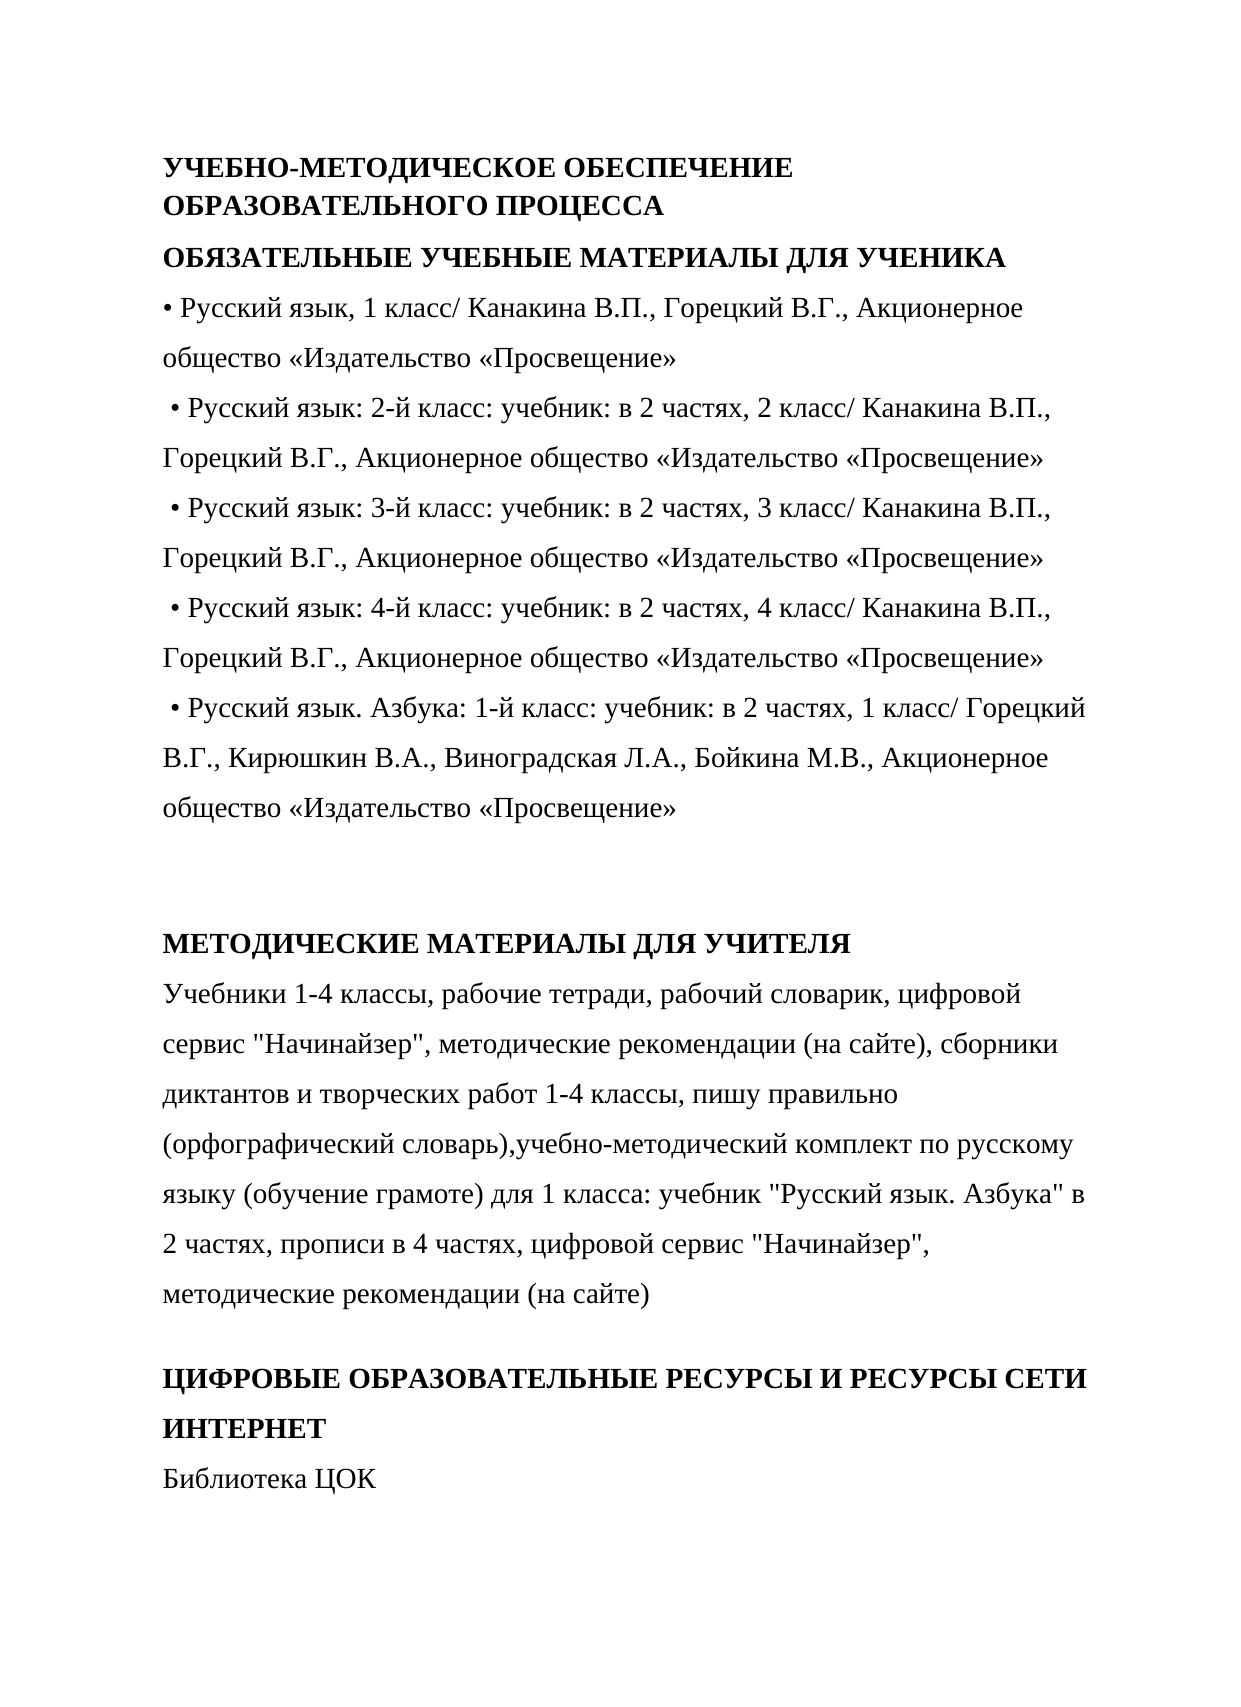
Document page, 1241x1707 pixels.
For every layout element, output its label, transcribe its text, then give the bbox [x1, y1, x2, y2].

text Библиотека ЦОК [162, 1449, 1090, 1499]
text ЦИФРОВЫЕ ОБРАЗОВАТЕЛЬНЫЕ РЕСУРСЫ И РЕСУРСЫ СЕТИ ИНТЕРНЕТ [162, 1349, 1090, 1449]
text ОБЯЗАТЕЛЬНЫЕ УЧЕБНЫЕ МАТЕРИАЛЫ ДЛЯ УЧЕНИКА [162, 227, 1090, 277]
text • Русский язык, 1 класс/ Канакина В.П., Горецкий В.Г., Акционерное общество «Издательство «Просвещение» • Русский язык: 2-й класс: учебник: в 2 частях, 2 класс/ Канакина В.П., Горецкий В.Г., Акционерное общество «Издательство «Просвещение» • Русский язык: 3-й класс: учебник: в 2 частях, 3 класс/ Канакина В.П., Горецкий В.Г., Акционерное общество «Издательство «Просвещение» • Русский язык: 4-й класс: учебник: в 2 частях, 4 класс/ Канакина В.П., Горецкий В.Г., Акционерное общество «Издательство «Просвещение» • Русский язык. Азбука: 1-й класс: учебник: в 2 частях, 1 класс/ Горецкий В.Г., Кирюшкин В.А., Виноградская Л.А., Бойкина М.В., Акционерное общество «Издательство «Просвещение» [162, 277, 1090, 827]
text Учебники 1-4 классы, рабочие тетради, рабочий словарик, цифровой сервис "Начинайзер", методические рекомендации (на сайте), сборники диктантов и творческих работ 1-4 классы, пишу правильно (орфографический словарь),учебно-методический комплект по русскому языку (обучение грамоте) для 1 класса: учебник "Русский язык. Азбука" в 2 частях, прописи в 4 частях, цифровой сервис "Начинайзер", методические рекомендации (на сайте) [162, 963, 1090, 1313]
text УЧЕБНО-МЕТОДИЧЕСКОЕ ОБЕСПЕЧЕНИЕ ОБРАЗОВАТЕЛЬНОГО ПРОЦЕССА [162, 150, 1090, 222]
text МЕТОДИЧЕСКИЕ МАТЕРИАЛЫ ДЛЯ УЧИТЕЛЯ [162, 913, 1090, 963]
